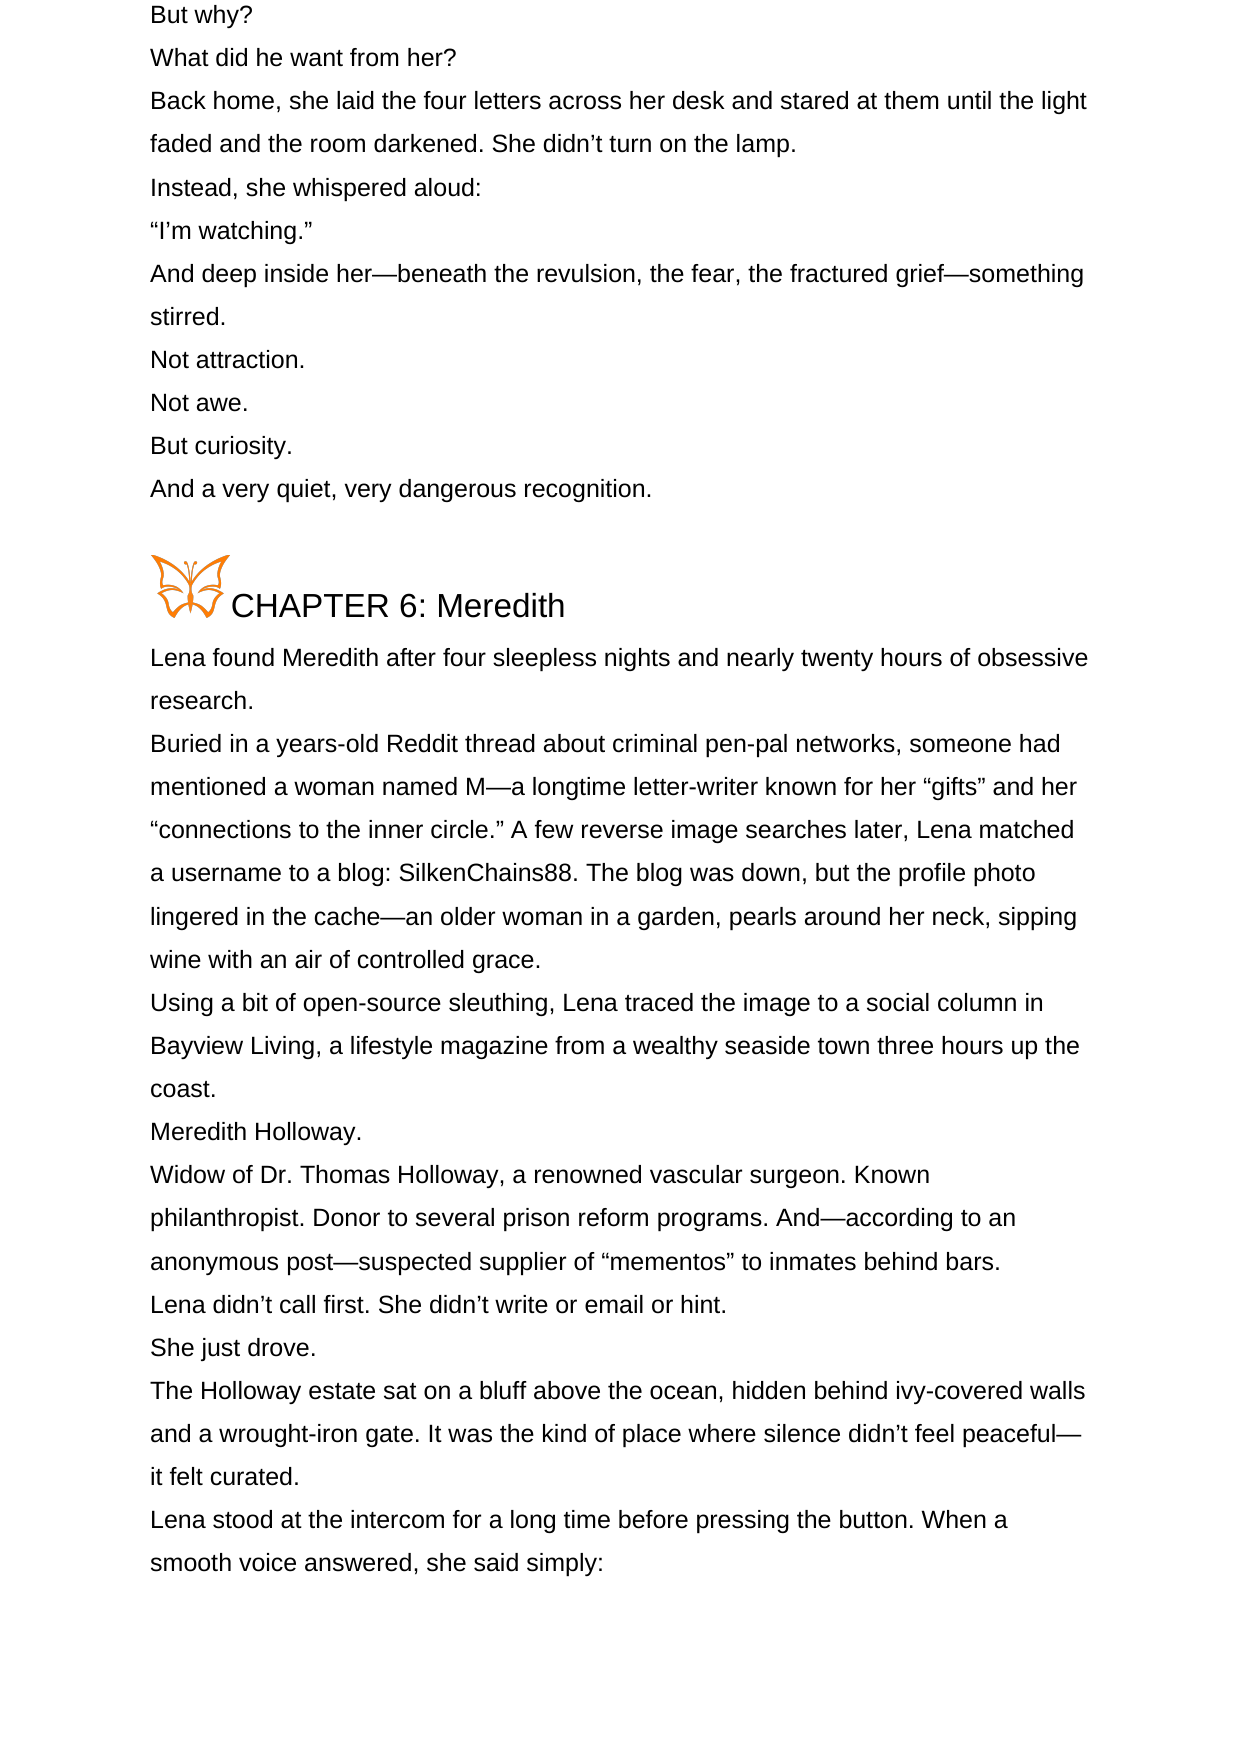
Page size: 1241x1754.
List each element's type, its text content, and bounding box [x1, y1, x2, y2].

text Back home, she laid the four letters across her desk and stared at them until the light faded and the room darkened. She didn’t turn on the lamp. [150, 86, 1090, 158]
text Not attraction. [150, 345, 1090, 374]
text And a very quiet, very dangerous recognition. [150, 474, 1090, 503]
text Lena stood at the intercom for a long time before pressing the button. When a smooth voice answered, she said simply: [150, 1505, 1090, 1577]
text Lena didn’t call first. She didn’t write or email or hint. [150, 1290, 1090, 1318]
picture [150, 555, 231, 618]
text She just drove. [150, 1333, 1090, 1362]
text Using a bit of open-source sleuthing, Lena traced the image to a social column in Bayview Living, a lifestyle magazine from a wealthy seaside town three hours up the coast. [150, 988, 1090, 1103]
text The Holloway estate sat on a bluff above the ocean, hidden behind ivy-covered walls and a wrought-iron gate. It was the kind of place where silence didn’t feel peaceful—it felt curated. [150, 1376, 1090, 1491]
text “I’m watching.” [150, 216, 1090, 244]
text Buried in a years-old Reddit thread about criminal pen-pal networks, someone had mentioned a woman named M—a longtime letter-writer known for her “gifts” and her “connections to the inner circle.” A few reverse image searches later, Lena matched a username to a blog: SilkenChains88. The blog was down, but the profile photo lingered in the cache—an older woman in a garden, pearls around her neck, sipping wine with an air of controlled grace. [150, 729, 1090, 973]
text And deep inside her—beneath the revulsion, the fear, the fractured grief—something stirred. [150, 259, 1090, 331]
text Not awe. [150, 388, 1090, 417]
text Instead, she whispered aloud: [150, 172, 1090, 201]
text Lena found Meredith after four sleepless nights and nearly twenty hours of obsessive research. [150, 643, 1090, 715]
text Meredith Holloway. [150, 1117, 1090, 1146]
text But why? [150, 0, 1090, 29]
subtitle CHAPTER 6: Meredith [150, 555, 1090, 624]
text Widow of Dr. Thomas Holloway, a renowned vascular surgeon. Known philanthropist. Donor to several prison reform programs. And—according to an anonymous post—suspected supplier of “mementos” to inmates behind bars. [150, 1160, 1090, 1275]
text What did he want from her? [150, 43, 1090, 72]
text But curiosity. [150, 431, 1090, 460]
